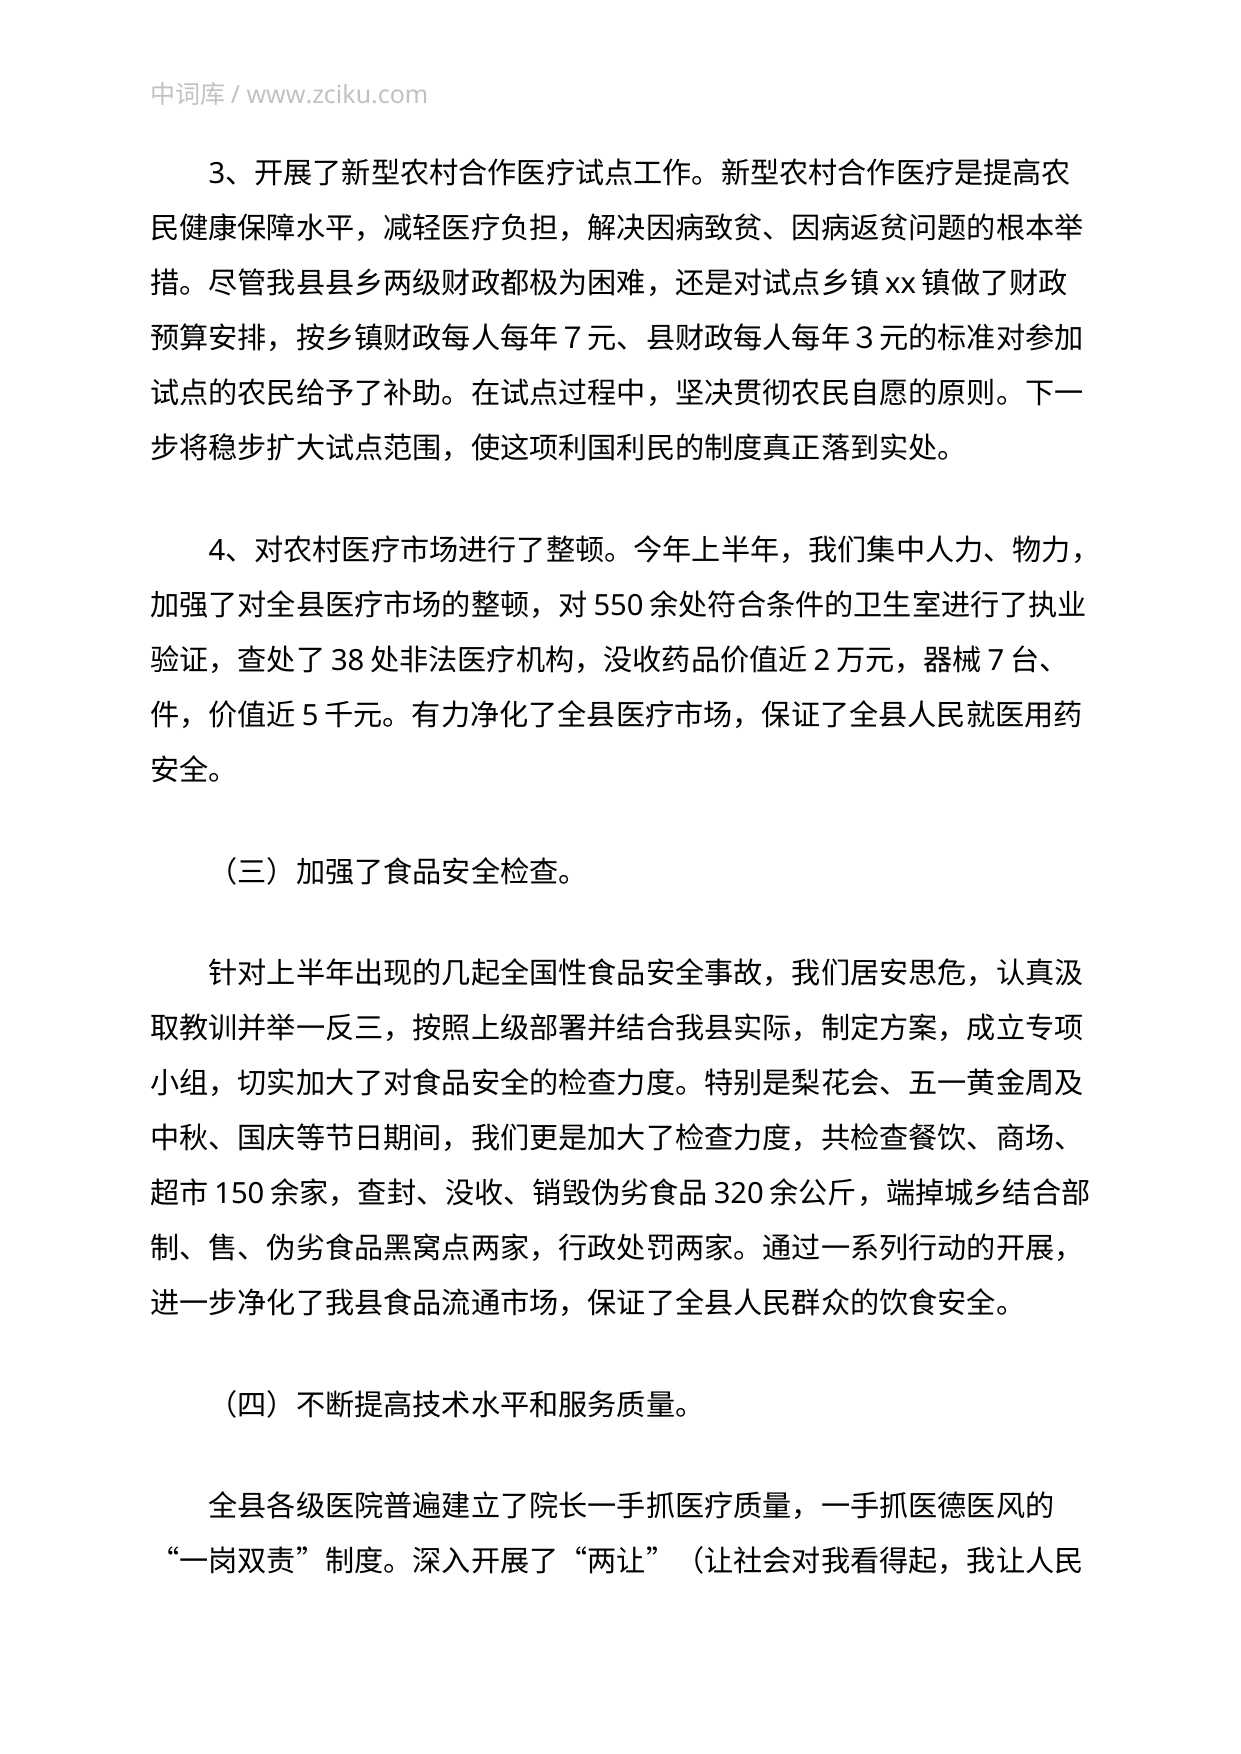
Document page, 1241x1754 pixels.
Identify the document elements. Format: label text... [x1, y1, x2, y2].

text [150, 1483, 1090, 1580]
text 针对上半年出现的几起全国性食品安全事故，我们居安思危，认真汲取教训并举一反三，按照上级部署并结合我县实际，制定方案，成立专项小组，切实加大了对食品安全的检查力度。特别是梨花会、五一黄金周及中秋、国庆等节日期间，我们更是加大了检查力度，共检查餐饮、商场、超市150余家，查封、没收、销毁伪劣食品320余公斤，端掉城乡结合部制、售、伪劣食品黑窝点两家，行政处罚两家。通过一系列行动的开展，进一步净化了我县食品流通市场，保证了全县人民群众的饮食安全。 [150, 950, 1090, 1322]
text 4、对农村医疗市场进行了整顿。今年上半年，我们集中人力、物力，加强了对全县医疗市场的整顿，对550余处符合条件的卫生室进行了执业验证，查处了38处非法医疗机构，没收药品价值近2万元，器械7台、件，价值近5千元。有力净化了全县医疗市场，保证了全县人民就医用药安全。 [150, 526, 1090, 789]
text （三）加强了食品安全检查。 [150, 848, 1090, 891]
text 3、开展了新型农村合作医疗试点工作。新型农村合作医疗是提高农民健康保障水平，减轻医疗负担，解决因病致贫、因病返贫问题的根本举措。尽管我县县乡两级财政都极为困难，还是对试点乡镇xx镇做了财政预算安排，按乡镇财政每人每年７元、县财政每人每年３元的标准对参加试点的农民给予了补助。在试点过程中，坚决贯彻农民自愿的原则。下一步将稳步扩大试点范围，使这项利国利民的制度真正落到实处。 [150, 150, 1090, 467]
text （四）不断提高技术水平和服务质量。 [150, 1381, 1090, 1423]
